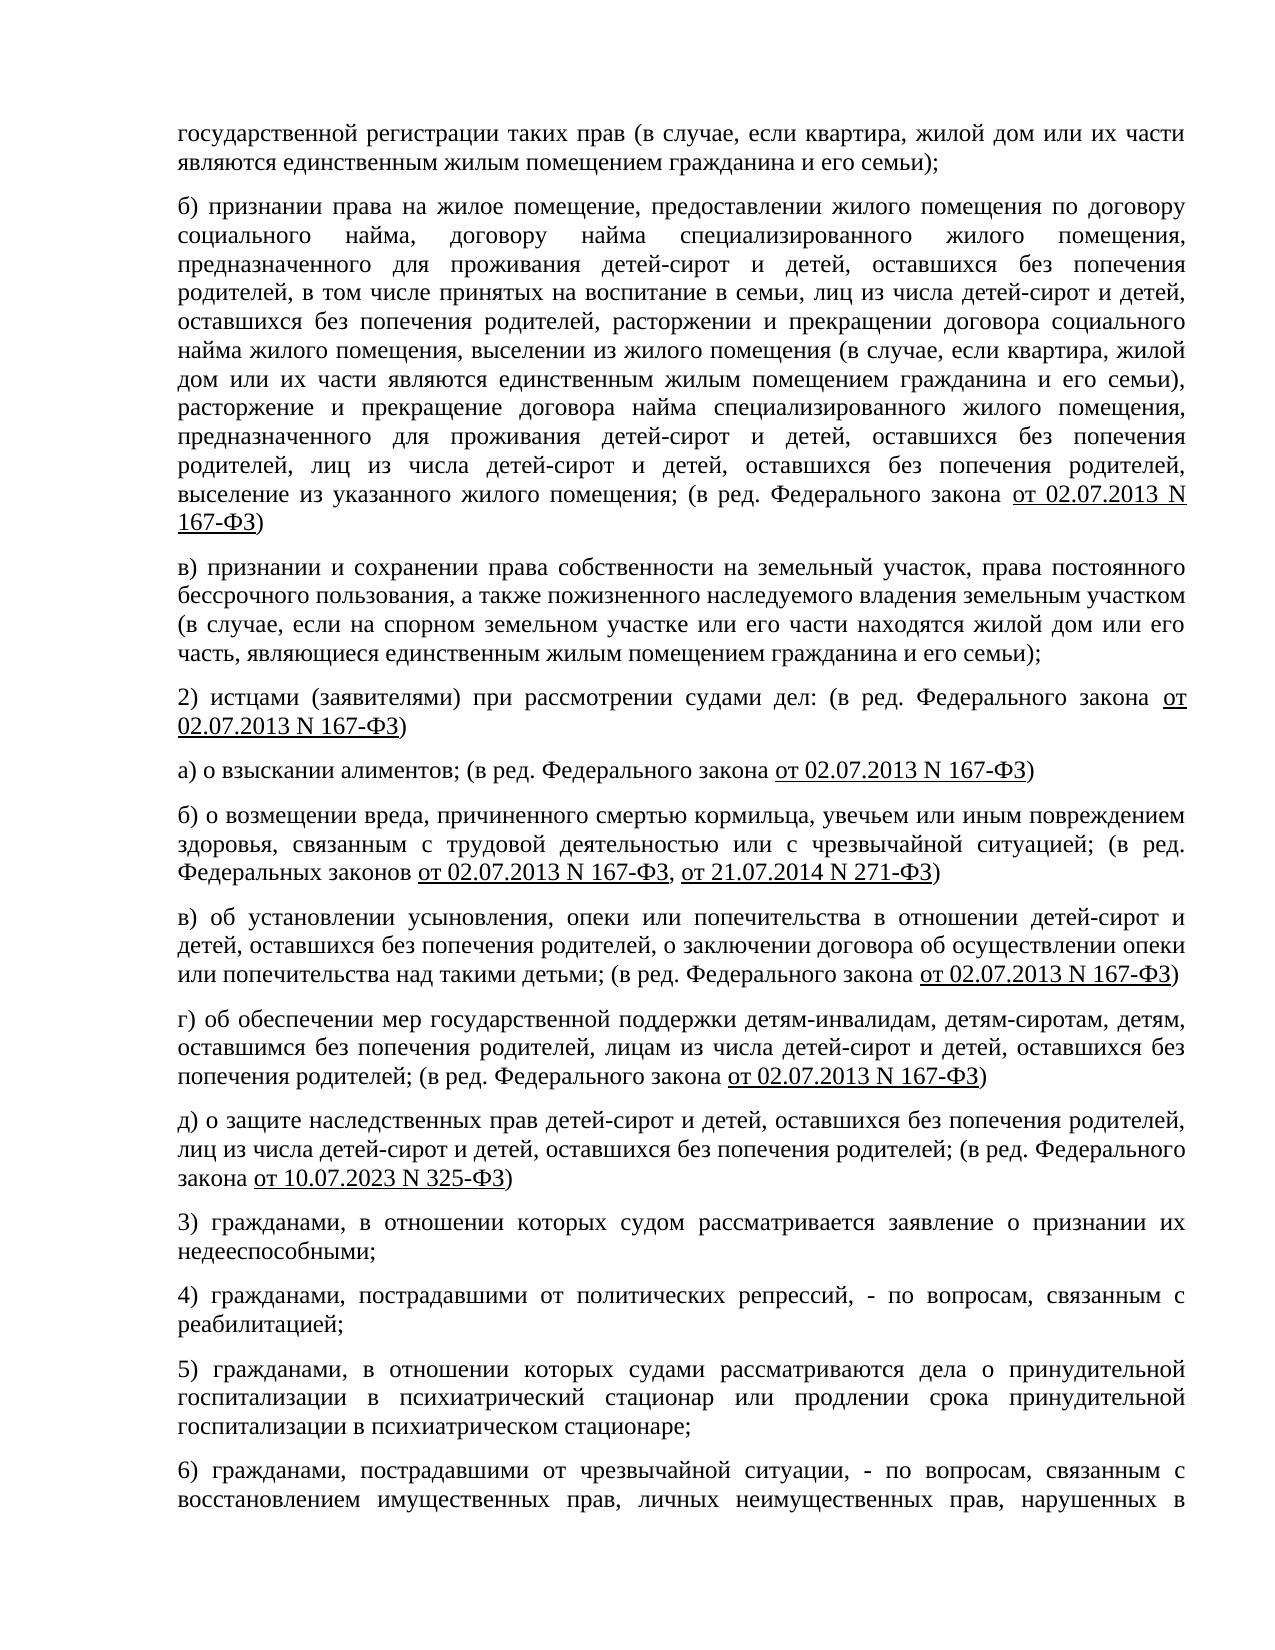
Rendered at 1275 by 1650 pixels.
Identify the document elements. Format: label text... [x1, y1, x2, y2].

text 2) истцами (заявителями) при рассмотрении судами дел: (в ред. Федерального закона от 02.07.2013 N 167-ФЗ) [177, 682, 1186, 740]
text б) признании права на жилое помещение, предоставлении жилого помещения по договору социального найма, договору найма специализированного жилого помещения, предназначенного для проживания детей-сирот и детей, оставшихся без попечения родителей, в том числе принятых на воспитание в семьи, лиц из числа детей-сирот и детей, оставшихся без попечения родителей, расторжении и прекращении договора социального найма жилого помещения, выселении из жилого помещения (в случае, если квартира, жилой дом или их части являются единственным жилым помещением гражданина и его семьи), расторжение и прекращение договора найма специализированного жилого помещения, предназначенного для проживания детей-сирот и детей, оставшихся без попечения родителей, лиц из числа детей-сирот и детей, оставшихся без попечения родителей, выселение из указанного жилого помещения; (в ред. Федерального закона от 02.07.2013 N 167-ФЗ) [177, 191, 1186, 536]
text в) об установлении усыновления, опеки или попечительства в отношении детей-сирот и детей, оставшихся без попечения родителей, о заключении договора об осуществлении опеки или попечительства над такими детьми; (в ред. Федерального закона от 02.07.2013 N 167-ФЗ) [177, 902, 1186, 988]
text в) признании и сохранении права собственности на земельный участок, права постоянного бессрочного пользования, а также пожизненного наследуемого владения земельным участком (в случае, если на спорном земельном участке или его части находятся жилой дом или его часть, являющиеся единственным жилым помещением гражданина и его семьи); [177, 552, 1186, 667]
text д) о защите наследственных прав детей-сирот и детей, оставшихся без попечения родителей, лиц из числа детей-сирот и детей, оставшихся без попечения родителей; (в ред. Федерального закона от 10.07.2023 N 325-ФЗ) [177, 1106, 1186, 1192]
text 5) гражданами, в отношении которых судами рассматриваются дела о принудительной госпитализации в психиатрический стационар или продлении срока принудительной госпитализации в психиатрическом стационаре; [177, 1354, 1186, 1440]
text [177, 1456, 1186, 1513]
text б) о возмещении вреда, причиненного смертью кормильца, увечьем или иным повреждением здоровья, связанным с трудовой деятельностью или с чрезвычайной ситуацией; (в ред. Федеральных законов от 02.07.2013 N 167-ФЗ, от 21.07.2014 N 271-ФЗ) [177, 800, 1186, 886]
text 4) гражданами, пострадавшими от политических репрессий, - по вопросам, связанным с реабилитацией; [177, 1281, 1186, 1338]
text г) об обеспечении мер государственной поддержки детям-инвалидам, детям-сиротам, детям, оставшимся без попечения родителей, лицам из числа детей-сирот и детей, оставшихся без попечения родителей; (в ред. Федерального закона от 02.07.2013 N 167-ФЗ) [177, 1004, 1186, 1090]
text 3) гражданами, в отношении которых судом рассматривается заявление о признании их недееспособными; [177, 1207, 1186, 1265]
text а) о взыскании алиментов; (в ред. Федерального закона от 02.07.2013 N 167-ФЗ) [177, 756, 1186, 784]
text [177, 118, 1186, 176]
